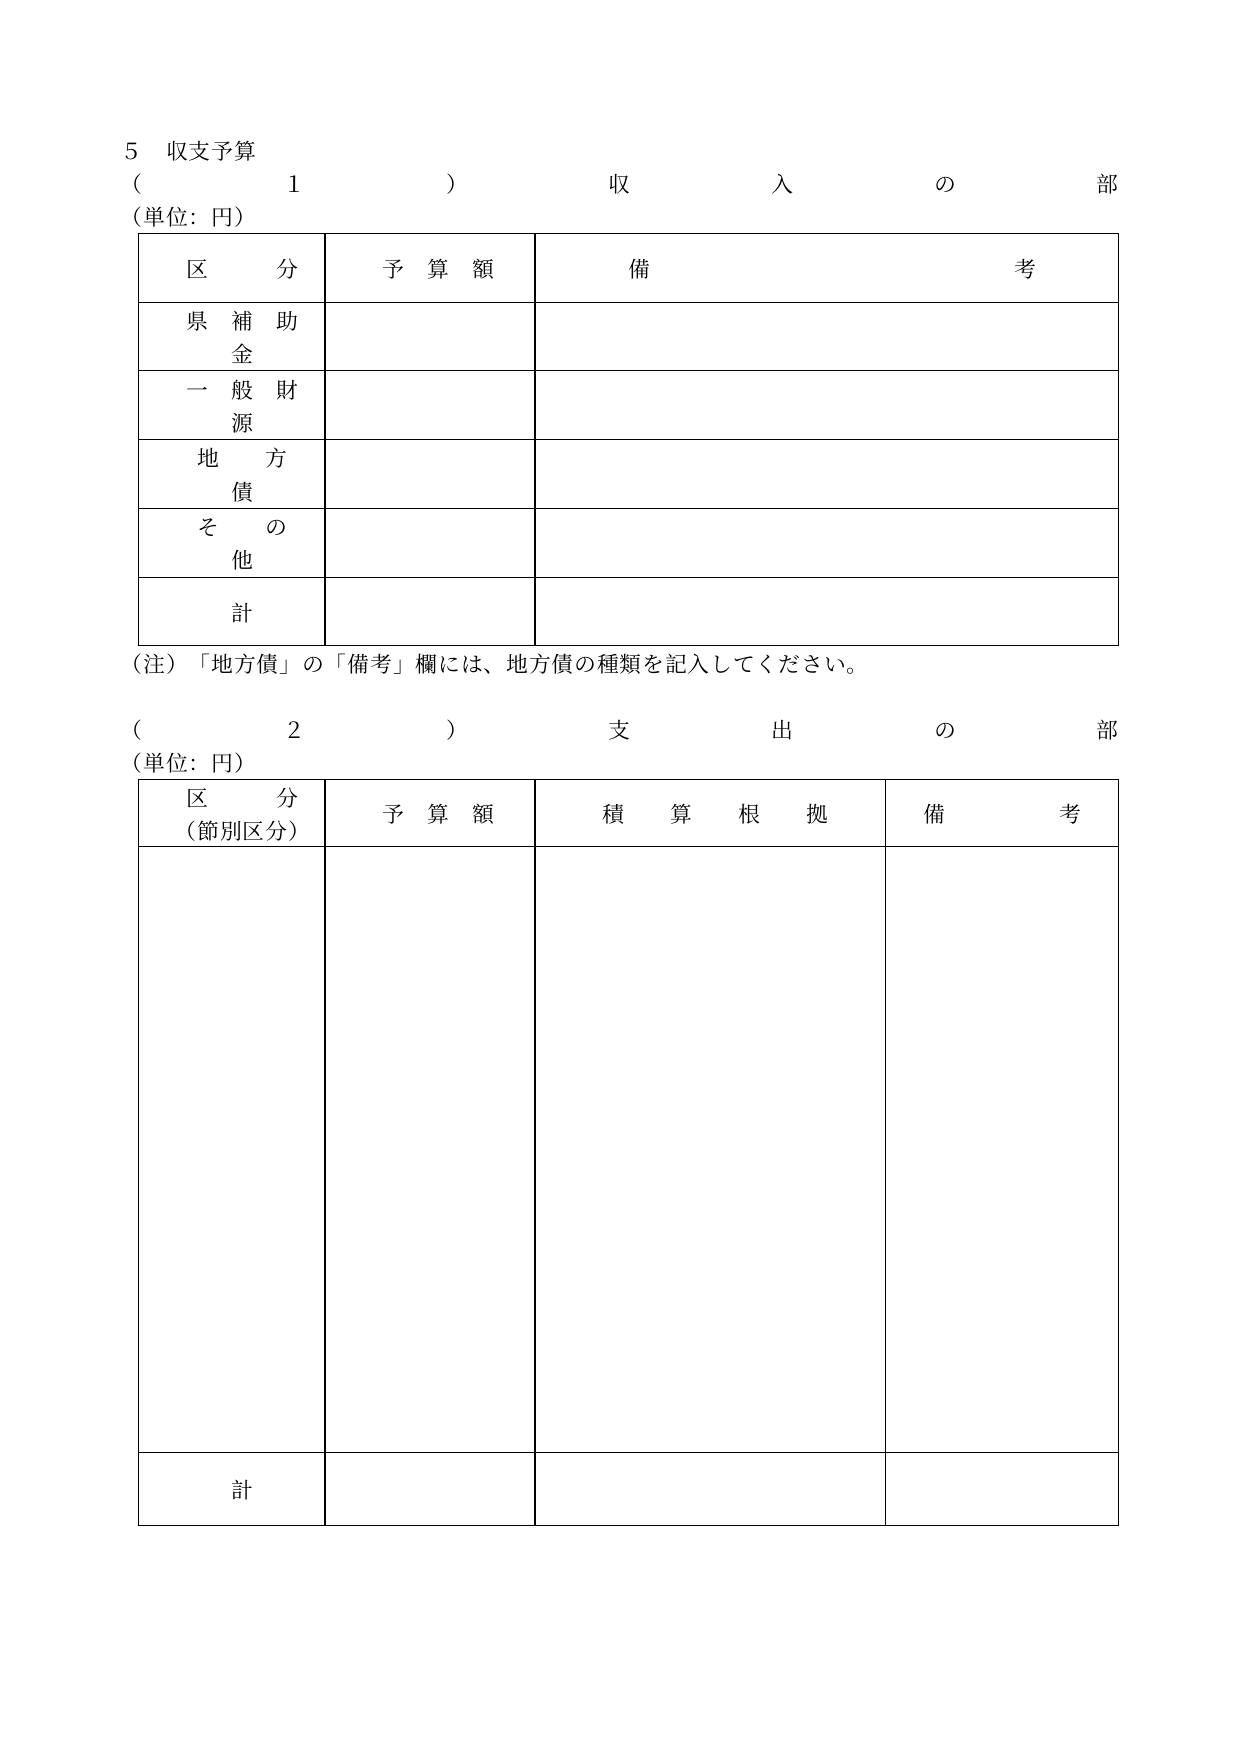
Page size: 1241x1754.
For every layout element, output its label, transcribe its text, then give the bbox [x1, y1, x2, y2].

table_header 備 考 [886, 780, 1118, 846]
table_cell [326, 303, 534, 370]
table_cell [536, 440, 1118, 508]
table_cell [326, 578, 534, 645]
text （注）「地方債」の「備考」欄には、地方債の種類を記入してください。 [121, 646, 1120, 679]
table_cell [326, 371, 534, 439]
table_cell 計 [139, 1453, 324, 1524]
table_cell [326, 847, 534, 1452]
table_cell [326, 509, 534, 577]
table_header 区 分 （節別区分） [139, 780, 324, 846]
table_cell そ の 他 [139, 509, 324, 577]
table_cell [536, 1453, 885, 1524]
table_cell [536, 847, 885, 1452]
table_cell [536, 371, 1118, 439]
text （１）収入の部 （単位：円） [121, 167, 1120, 233]
table_header 積 算 根 拠 [536, 780, 885, 846]
table_cell [886, 1453, 1118, 1524]
table_header 予 算 額 [326, 780, 534, 846]
table_cell 一 般 財 源 [139, 371, 324, 439]
table_cell 県 補 助 金 [139, 303, 324, 370]
table_cell [326, 1453, 534, 1524]
table_cell [536, 303, 1118, 370]
table_cell 地 方 債 [139, 440, 324, 508]
table_header 区 分 [139, 234, 324, 302]
table_header 備 考 [536, 234, 1118, 302]
table_cell [326, 440, 534, 508]
table_cell [536, 578, 1118, 645]
text ５ 収支予算 [121, 133, 1120, 167]
table_header 予 算 額 [326, 234, 534, 302]
table_cell 計 [139, 578, 324, 645]
text （２）支出の部 （単位：円） [121, 713, 1120, 779]
table_cell [886, 847, 1118, 1452]
table_cell [536, 509, 1118, 577]
table_cell [139, 847, 324, 1452]
